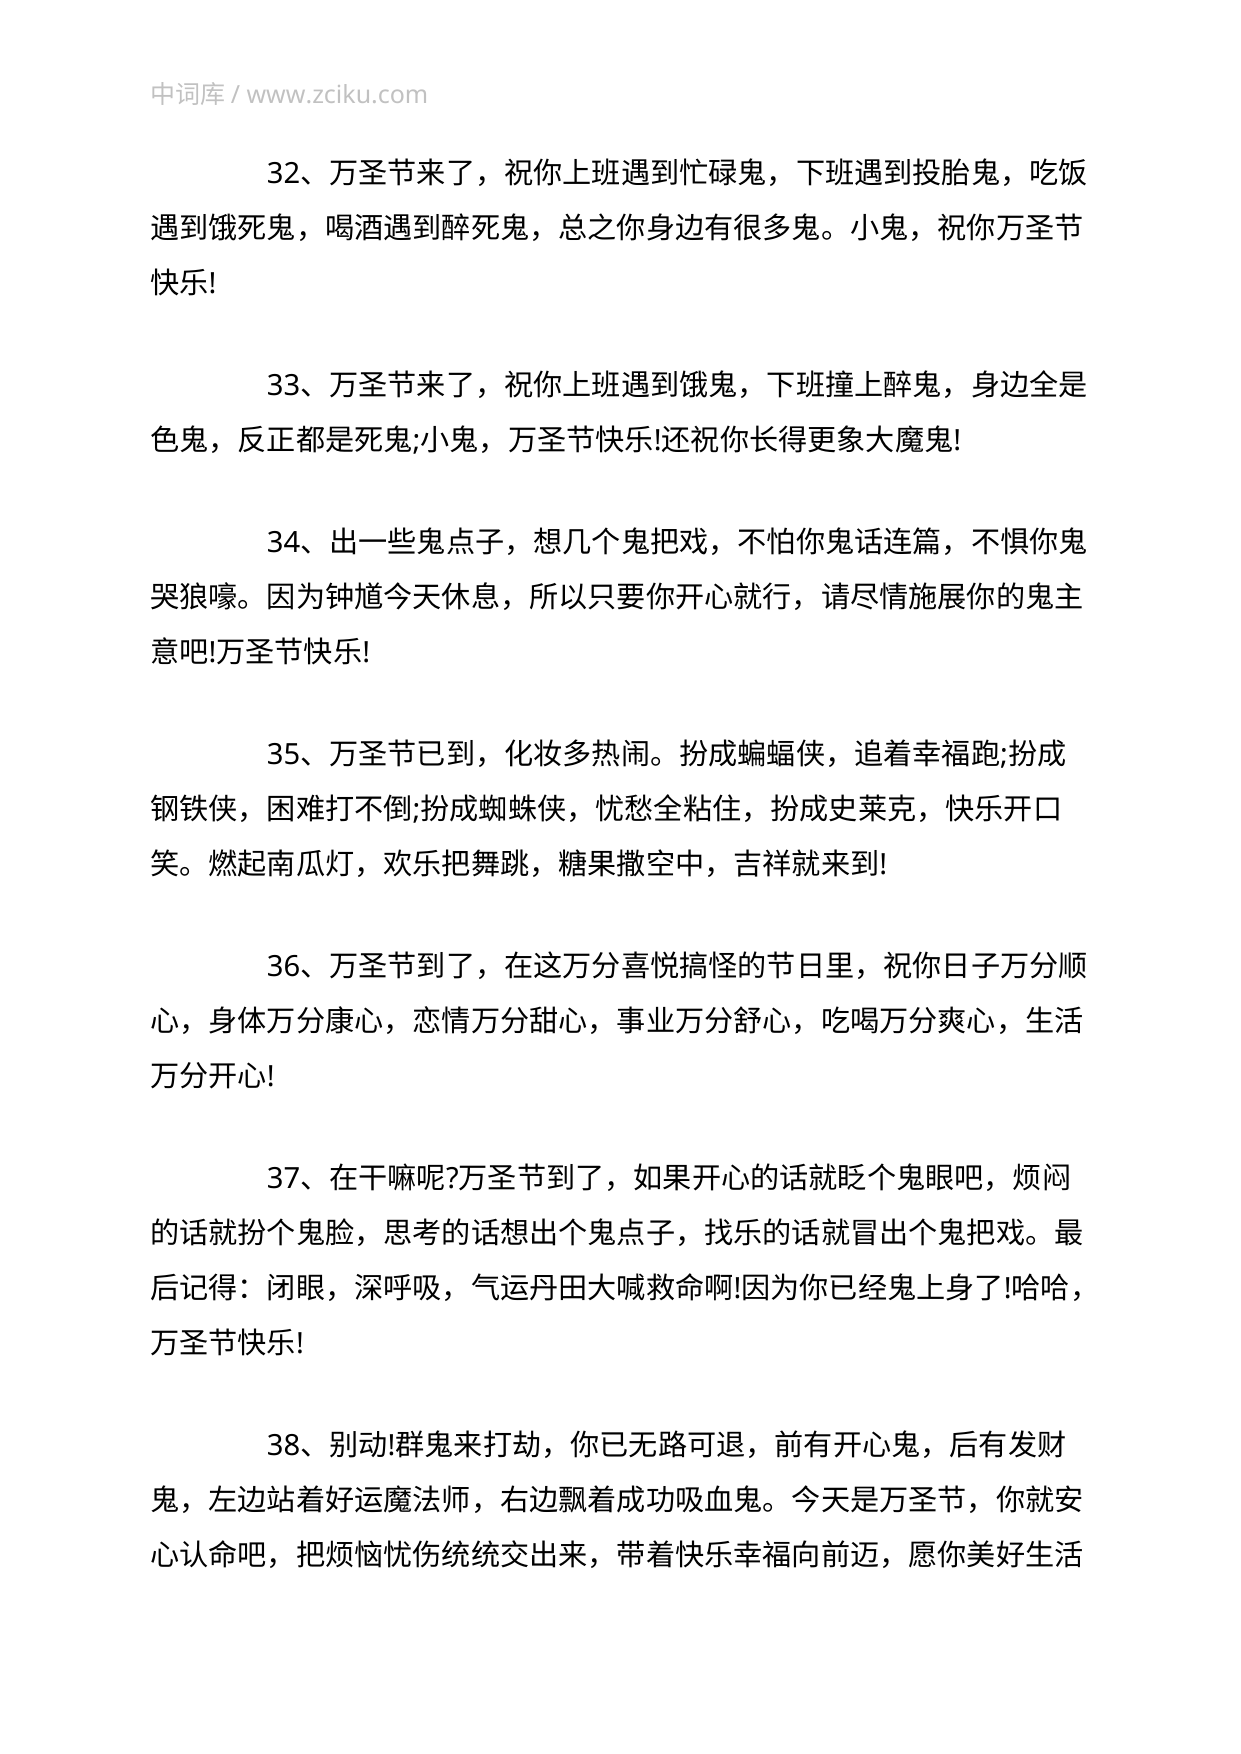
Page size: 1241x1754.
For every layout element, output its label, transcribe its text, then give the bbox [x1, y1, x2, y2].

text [150, 1421, 1090, 1574]
text 36、万圣节到了，在这万分喜悦搞怪的节日里，祝你日子万分顺心，身体万分康心，恋情万分甜心，事业万分舒心，吃喝万分爽心，生活万分开心! [150, 943, 1090, 1095]
text 33、万圣节来了，祝你上班遇到饿鬼，下班撞上醉鬼，身边全是色鬼，反正都是死鬼;小鬼，万圣节快乐!还祝你长得更象大魔鬼! [150, 362, 1090, 459]
text 37、在干嘛呢?万圣节到了，如果开心的话就眨个鬼眼吧，烦闷的话就扮个鬼脸，思考的话想出个鬼点子，找乐的话就冒出个鬼把戏。最后记得：闭眼，深呼吸，气运丹田大喊救命啊!因为你已经鬼上身了!哈哈，万圣节快乐! [150, 1154, 1090, 1362]
text 35、万圣节已到，化妆多热闹。扮成蝙蝠侠，追着幸福跑;扮成钢铁侠，困难打不倒;扮成蜘蛛侠，忧愁全粘住，扮成史莱克，快乐开口笑。燃起南瓜灯，欢乐把舞跳，糖果撒空中，吉祥就来到! [150, 731, 1090, 883]
text 34、出一些鬼点子，想几个鬼把戏，不怕你鬼话连篇，不惧你鬼哭狼嚎。因为钟馗今天休息，所以只要你开心就行，请尽情施展你的鬼主意吧!万圣节快乐! [150, 519, 1090, 671]
text 32、万圣节来了，祝你上班遇到忙碌鬼，下班遇到投胎鬼，吃饭遇到饿死鬼，喝酒遇到醉死鬼，总之你身边有很多鬼。小鬼，祝你万圣节快乐! [150, 150, 1090, 302]
